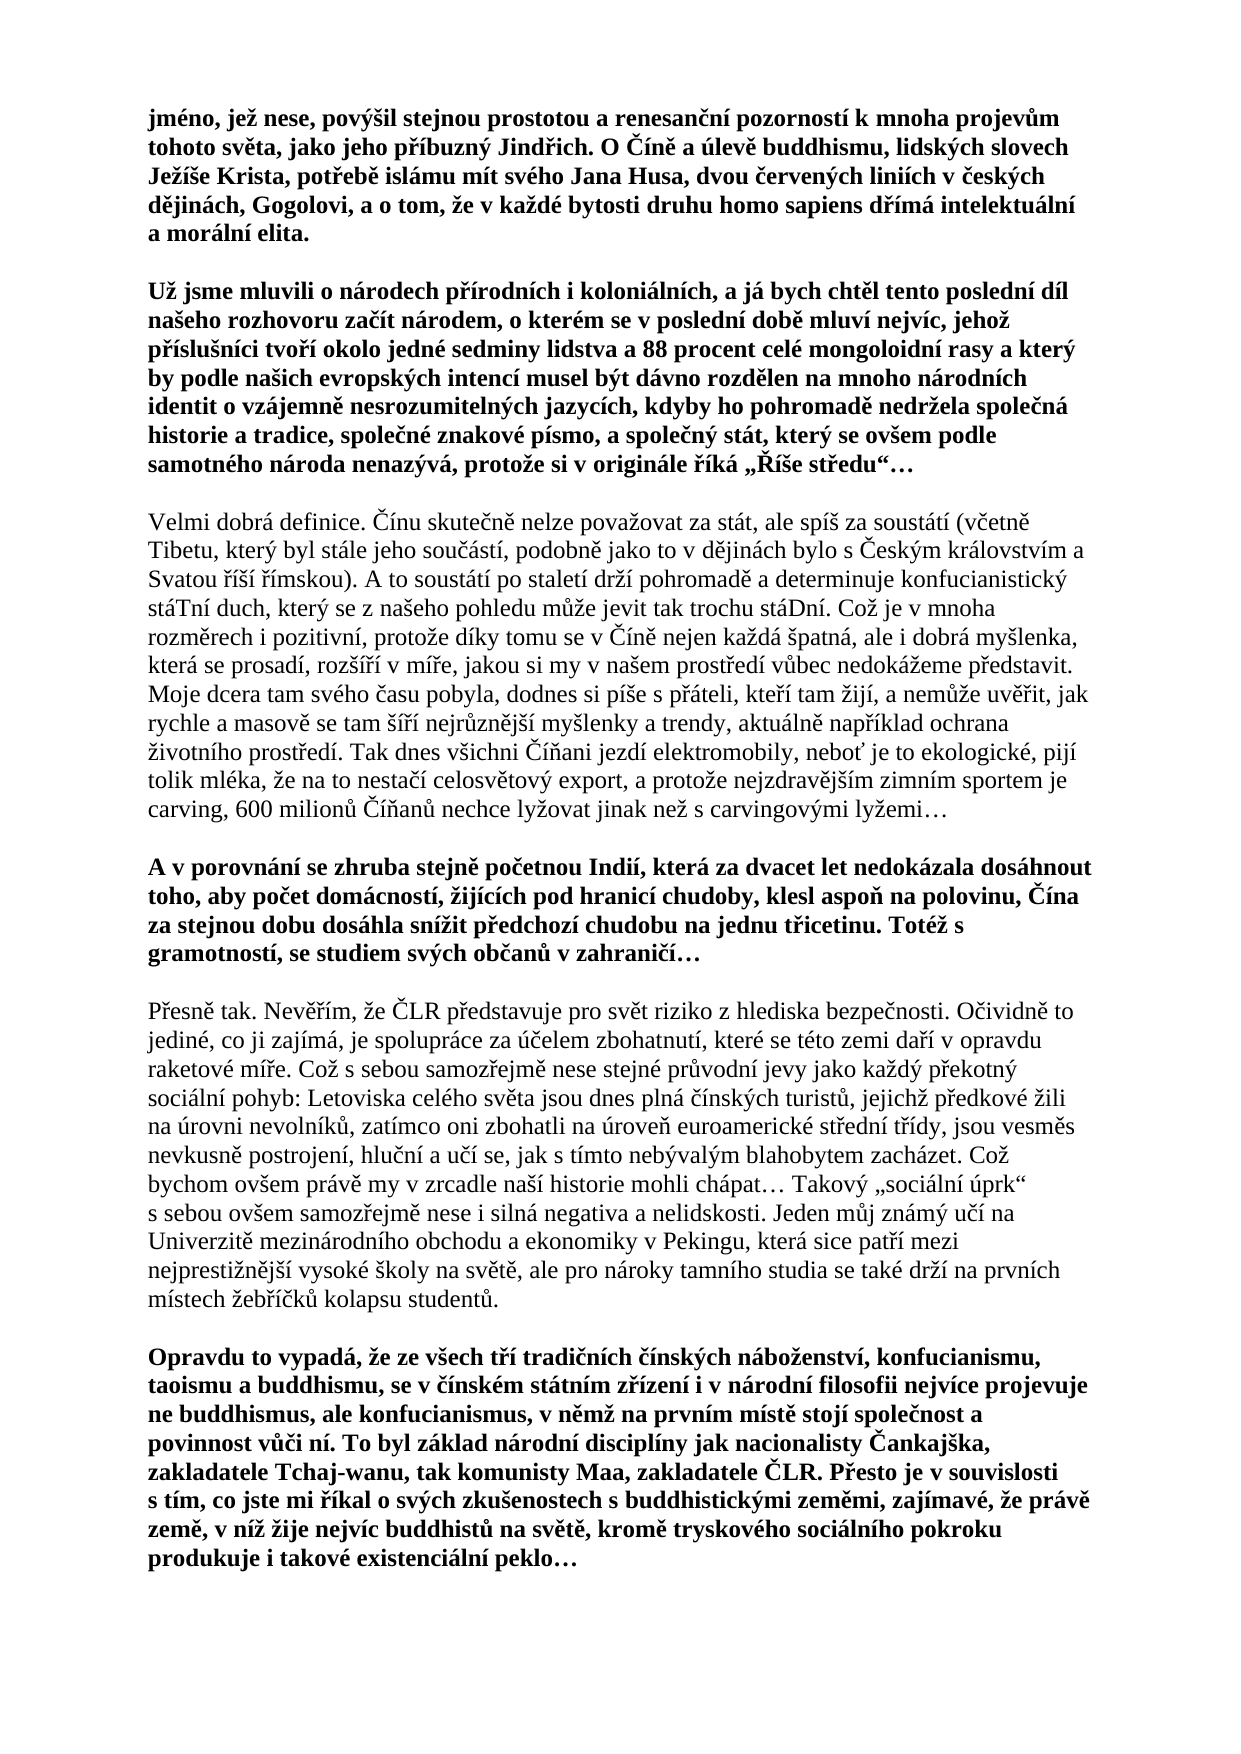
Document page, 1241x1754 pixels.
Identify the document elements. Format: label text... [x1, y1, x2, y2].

text Opravdu to vypadá, že ze všech tří tradičních čínských náboženství, konfucianismu, taoismu a buddhismu, se v čínském státním zřízení i v národní filosofii nejvíce projevuje ne buddhismus, ale konfucianismus, v němž na prvním místě stojí společnost a povinnost vůči ní. To byl základ národní disciplíny jak nacionalisty Čankajška, zakladatele Tchaj-wanu, tak komunisty Maa, zakladatele ČLR. Přesto je v souvislosti s tím, co jste mi říkal o svých zkušenostech s buddhistickými zeměmi, zajímavé, že právě země, v níž žije nejvíc buddhistů na světě, kromě tryskového sociálního pokroku produkuje i takové existenciální peklo… [148, 1342, 1092, 1572]
text A v porovnání se zhruba stejně početnou Indií, která za dvacet let nedokázala dosáhnout toho, aby počet domácností, žijících pod hranicí chudoby, klesl aspoň na polovinu, Čína za stejnou dobu dosáhla snížit předchozí chudobu na jednu třicetinu. Totéž s gramotností, se studiem svých občanů v zahraničí… [148, 852, 1092, 967]
text Už jsme mluvili o národech přírodních i koloniálních, a já bych chtěl tento poslední díl našeho rozhovoru začít národem, o kterém se v poslední době mluví nejvíc, jehož příslušníci tvoří okolo jedné sedminy lidstva a 88 procent celé mongoloidní rasy a který by podle našich evropských intencí musel být dávno rozdělen na mnoho národních identit o vzájemně nesrozumitelných jazycích, kdyby ho pohromadě nedržela společná historie a tradice, společné znakové písmo, a společný stát, který se ovšem podle samotného národa nenazývá, protože si v originále říká „Říše středu“… [148, 276, 1092, 478]
text Přesně tak. Nevěřím, že ČLR představuje pro svět riziko z hlediska bezpečnosti. Očividně to jediné, co ji zajímá, je spolupráce za účelem zbohatnutí, které se této zemi daří v opravdu raketové míře. Což s sebou samozřejmě nese stejné průvodní jevy jako každý překotný sociální pohyb: Letoviska celého světa jsou dnes plná čínských turistů, jejichž předkové žili na úrovni nevolníků, zatímco oni zbohatli na úroveň euroamerické střední třídy, jsou vesměs nevkusně postrojení, hluční a učí se, jak s tímto nebývalým blahobytem zacházet. Což bychom ovšem právě my v zrcadle naší historie mohli chápat… Takový „sociální úprk“ s sebou ovšem samozřejmě nese i silná negativa a nelidskosti. Jeden můj známý učí na Univerzitě mezinárodního obchodu a ekonomiky v Pekingu, která sice patří mezi nejprestižnější vysoké školy na světě, ale pro nároky tamního studia se také drží na prvních místech žebříčků kolapsu studentů. [148, 996, 1092, 1313]
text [148, 103, 1092, 247]
text Velmi dobrá definice. Čínu skutečně nelze považovat za stát, ale spíš za soustátí (včetně Tibetu, který byl stále jeho součástí, podobně jako to v dějinách bylo s Českým královstvím a Svatou říší římskou). A to soustátí po staletí drží pohromadě a determinuje konfucianistický stáTní duch, který se z našeho pohledu může jevit tak trochu stáDní. Což je v mnoha rozměrech i pozitivní, protože díky tomu se v Číně nejen každá špatná, ale i dobrá myšlenka, která se prosadí, rozšíří v míře, jakou si my v našem prostředí vůbec nedokážeme představit. Moje dcera tam svého času pobyla, dodnes si píše s přáteli, kteří tam žijí, a nemůže uvěřit, jak rychle a masově se tam šíří nejrůznější myšlenky a trendy, aktuálně například ochrana životního prostředí. Tak dnes všichni Číňani jezdí elektromobily, neboť je to ekologické, pijí tolik mléka, že na to nestačí celosvětový export, a protože nejzdravějším zimním sportem je carving, 600 milionů Číňanů nechce lyžovat jinak než s carvingovými lyžemi… [148, 507, 1092, 823]
